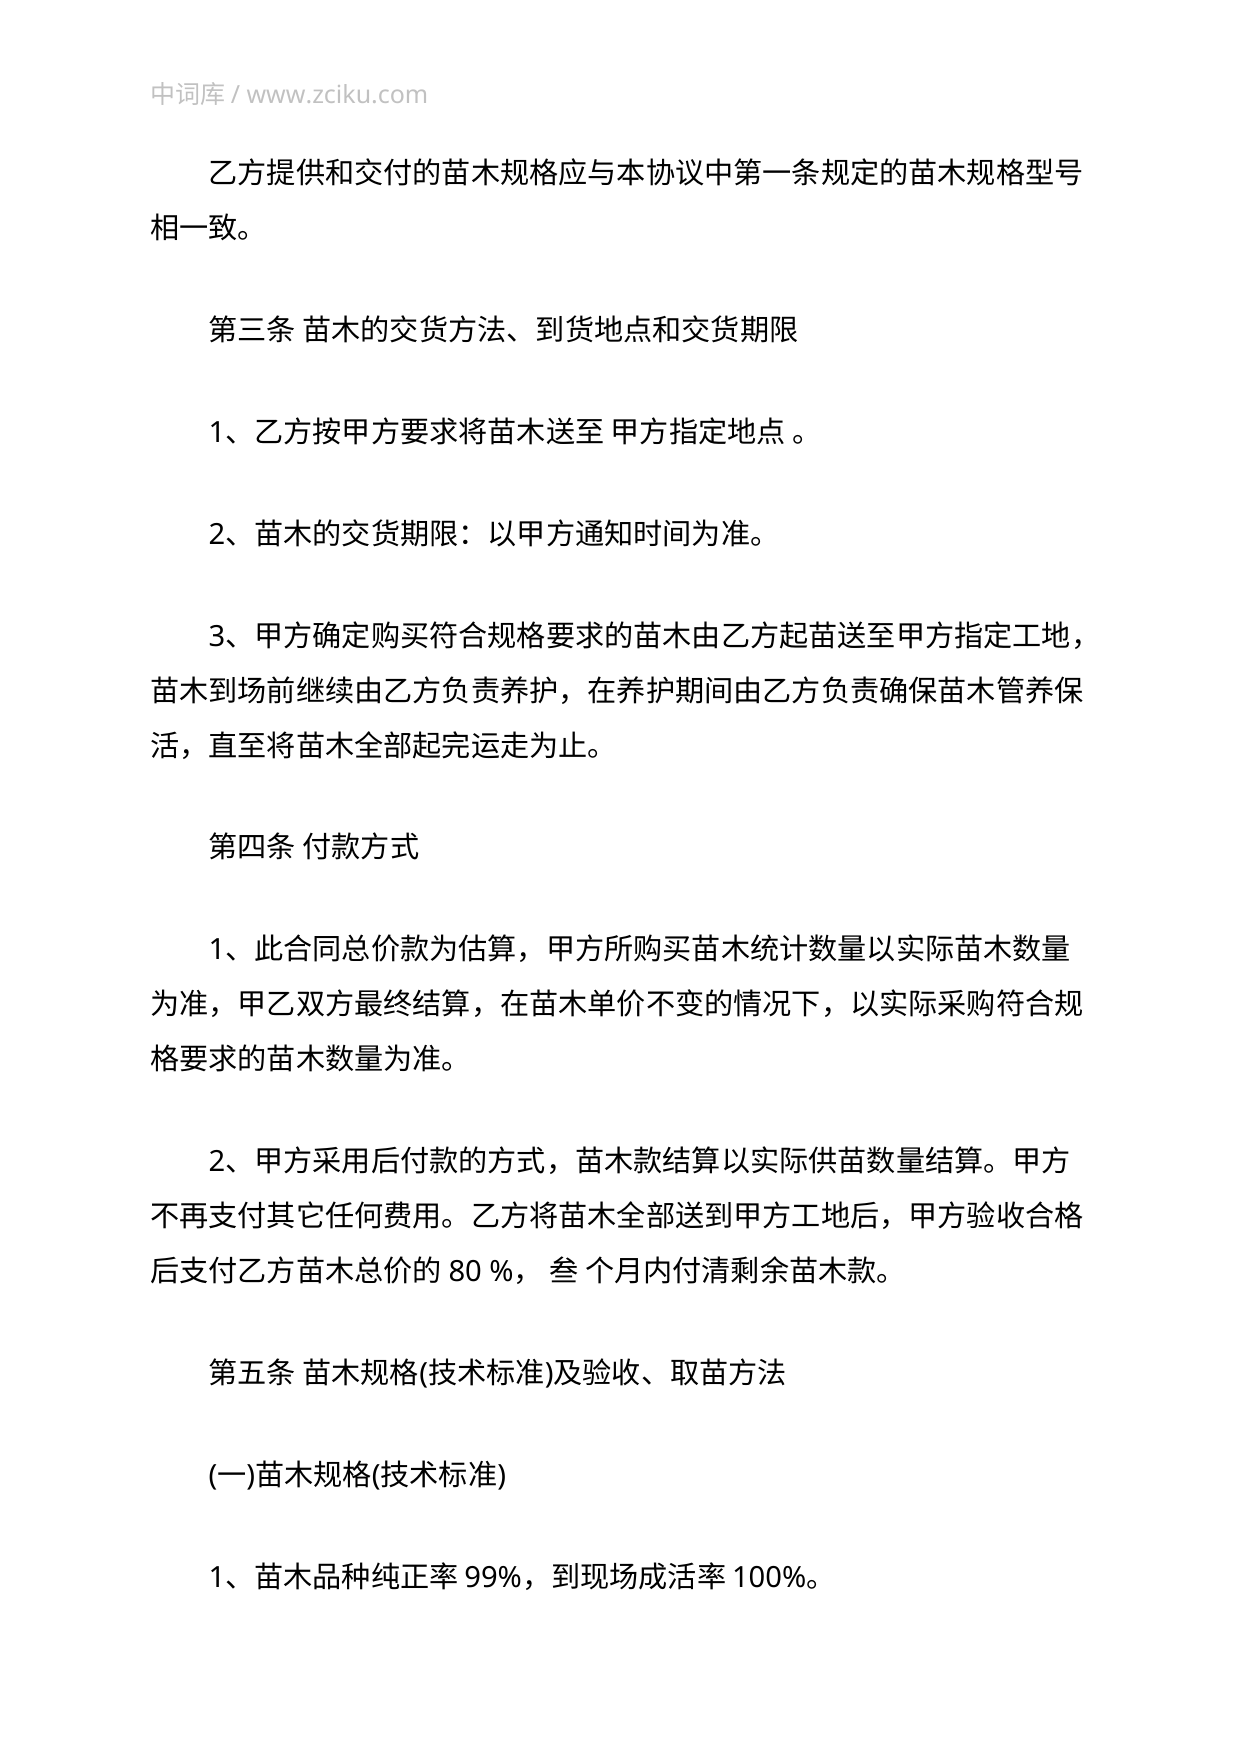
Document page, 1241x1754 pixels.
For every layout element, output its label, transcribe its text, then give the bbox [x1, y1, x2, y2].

text 第五条 苗木规格(技术标准)及验收、取苗方法 [150, 1349, 1090, 1392]
text 2、苗木的交货期限：以甲方通知时间为准。 [150, 510, 1090, 553]
text 1、乙方按甲方要求将苗木送至 甲方指定地点 。 [150, 408, 1090, 451]
text 1、此合同总价款为估算，甲方所购买苗木统计数量以实际苗木数量为准，甲乙双方最终结算，在苗木单价不变的情况下，以实际采购符合规格要求的苗木数量为准。 [150, 926, 1090, 1078]
text 第三条 苗木的交货方法、到货地点和交货期限 [150, 307, 1090, 349]
text 乙方提供和交付的苗木规格应与本协议中第一条规定的苗木规格型号相一致。 [150, 150, 1090, 247]
text (一)苗木规格(技术标准) [150, 1451, 1090, 1494]
text 第四条 付款方式 [150, 824, 1090, 866]
text 2、甲方采用后付款的方式，苗木款结算以实际供苗数量结算。甲方不再支付其它任何费用。乙方将苗木全部送到甲方工地后，甲方验收合格后支付乙方苗木总价的 80 %， 叁 个月内付清剩余苗木款。 [150, 1137, 1090, 1290]
text 1、苗木品种纯正率99%，到现场成活率100%。 [150, 1553, 1090, 1596]
text 3、甲方确定购买符合规格要求的苗木由乙方起苗送至甲方指定工地，苗木到场前继续由乙方负责养护，在养护期间由乙方负责确保苗木管养保活，直至将苗木全部起完运走为止。 [150, 612, 1090, 764]
